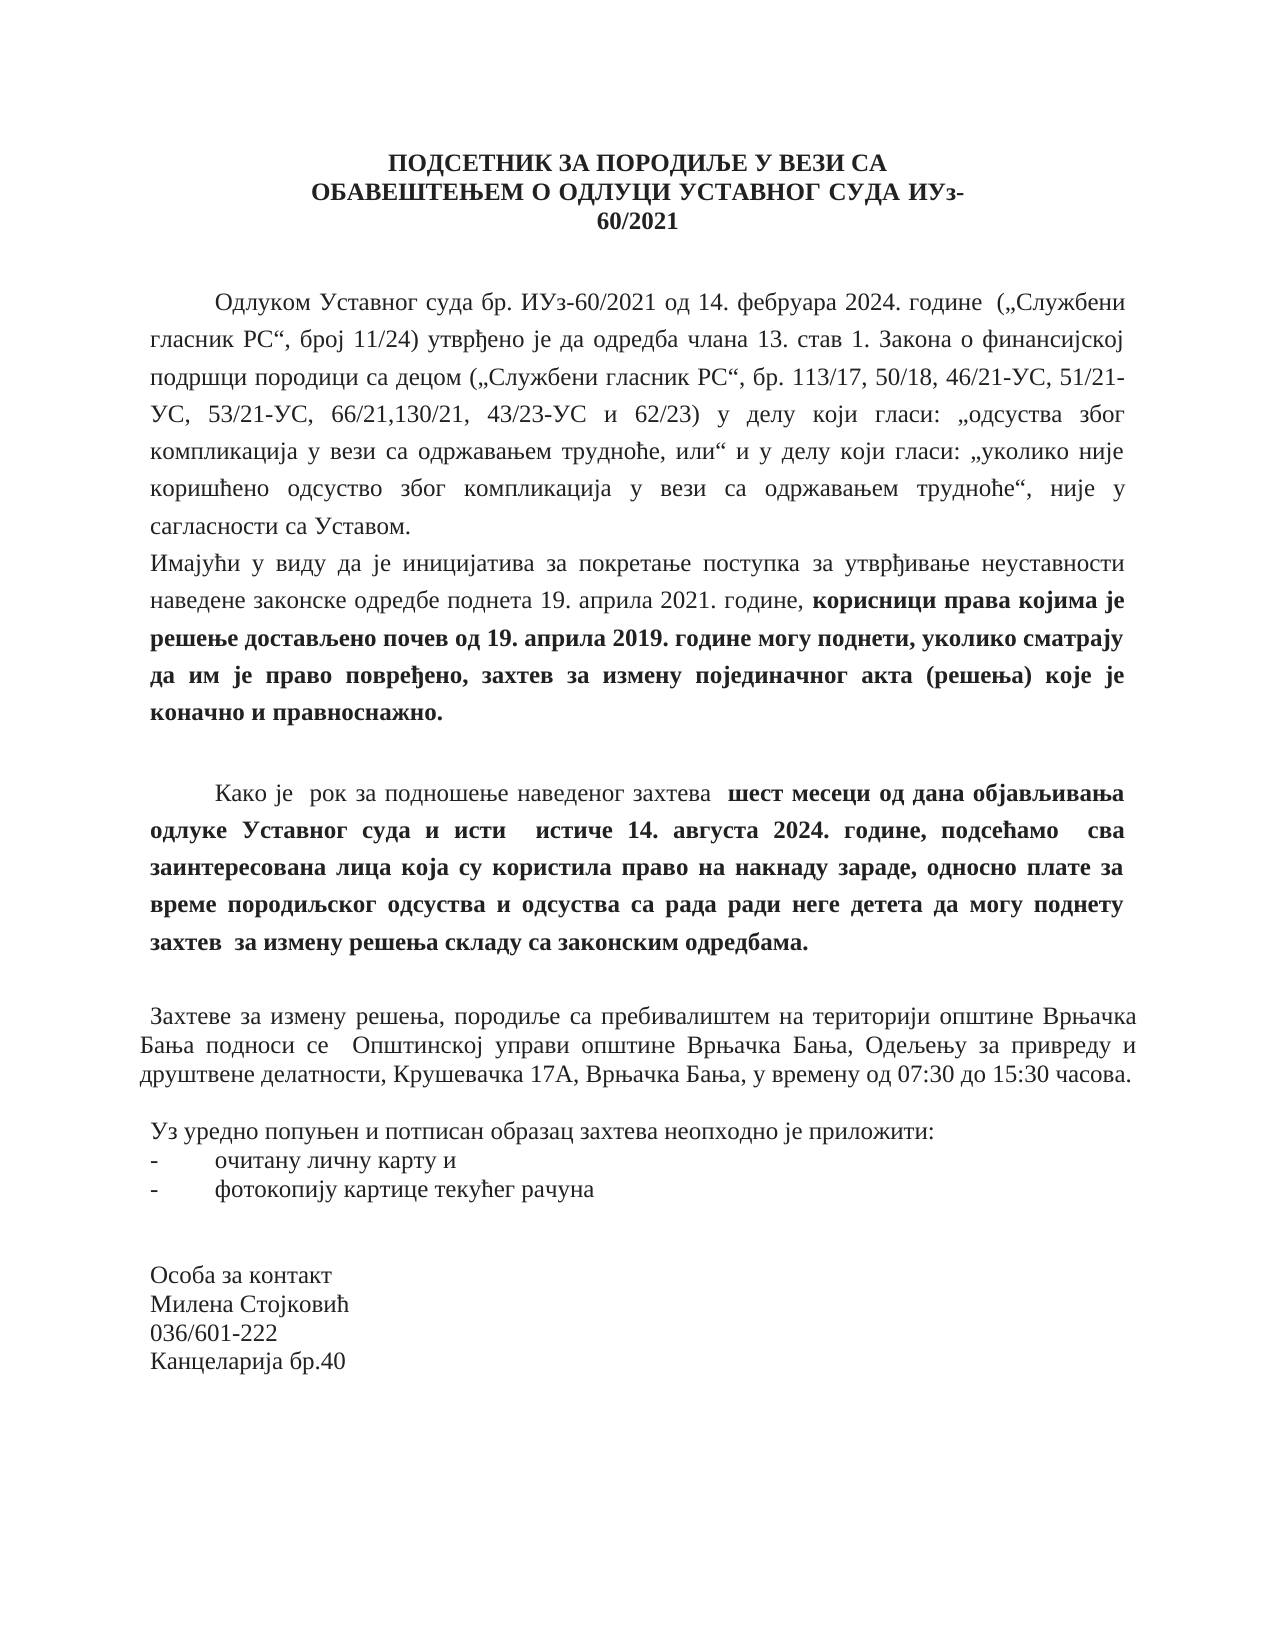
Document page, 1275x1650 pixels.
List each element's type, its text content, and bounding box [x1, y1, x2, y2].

text - очитану личну карту и [139, 1145, 1137, 1174]
text Канцеларија бр.40 [139, 1346, 1137, 1375]
subtitle ПОДСЕТНИК ЗА ПОРОДИЉЕ У ВЕЗИ СА ОБАВЕШТЕЊЕМ О ОДЛУЦИ УСТАВНОГ СУДА ИУз-60/2021 [279, 148, 996, 234]
text - фотокопију картице текућег рачуна [139, 1174, 1137, 1203]
text Особа за контакт [139, 1260, 1137, 1289]
text Одлуком Уставног суда бр. ИУз-60/2021 од 14. фебруара 2024. године („Службени гласник РС“, број 11/24) утврђено је да одредба члана 13. став 1. Закона о финансијској подршци породици са децом („Службени гласник РС“, бр. 113/17, 50/18, 46/21-УС, 51/21- УС, 53/21-УС, 66/21,130/21, 43/23-УС и 62/23) у делу који гласи: „одсуства због компликација у вези са одржавањем трудноће, или“ и у делу који гласи: „уколико није коришћено одсуство због компликација у вези са одржавањем трудноће“, није у сагласности са Уставом. [150, 287, 1126, 539]
text Уз уредно попуњен и потписан образац захтева неопходно је приложити: [139, 1116, 1137, 1145]
text 036/601-222 [139, 1318, 1137, 1346]
text Милена Стојковић [139, 1289, 1137, 1318]
text Захтеве за измену решења, породиље са пребивалиштем на територији општине Врњачка Бања подноси се Општинској управи општине Врњачка Бања, Одељењу за привреду и друштвене делатности, Крушевачка 17А, Врњачка Бања, у времену од 07:30 до 15:30 часова. [139, 1001, 1137, 1088]
text Имајући у виду да је иницијатива за покретање поступка за утврђивање неуставности наведене законске одредбе поднета 19. априла 2021. године, корисници права којима је решење достављено почев од 19. априла 2019. године могу поднети, уколико сматрају да им је право повређено, захтев за измену појединачног акта (решења) које је коначно и правноснажно. [150, 548, 1125, 726]
text Како је рок за подношење наведеног захтева шест месеци од дана објављивања одлуке Уставног суда и исти истиче 14. августа 2024. године, подсећамо сва заинтересована лица која су користила право на накнаду зараде, односно плате за време породиљског одсуства и одсуства са рада ради неге детета да могу поднету захтев за измену решења складу са законским одредбама. [150, 778, 1125, 956]
